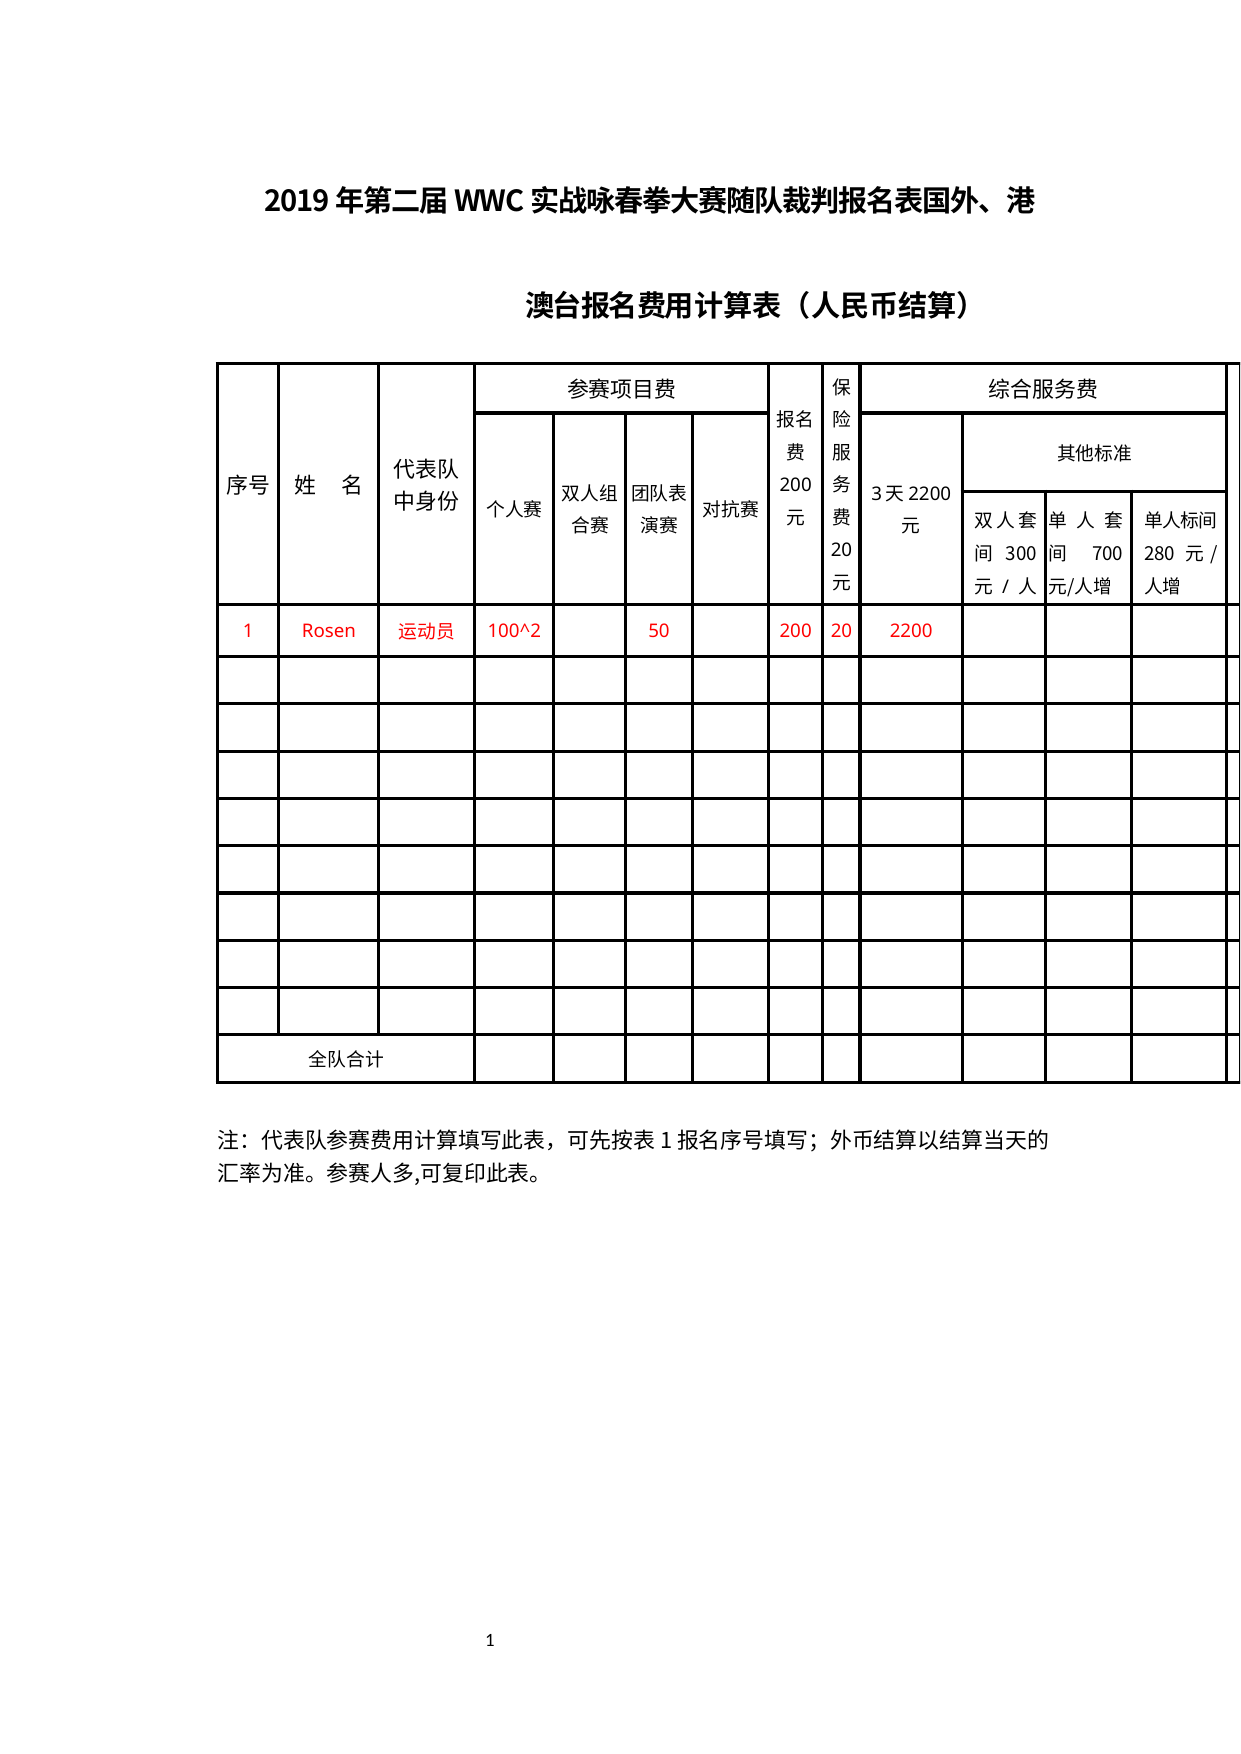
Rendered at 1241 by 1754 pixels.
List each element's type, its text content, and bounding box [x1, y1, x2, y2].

table_cell [824, 847, 858, 891]
text 2019年第二届WWC实战咏春拳大赛随队裁判报名表国外、港澳台报名费用计算表（人民币结算） [264, 166, 1041, 336]
table_cell [476, 847, 552, 891]
table_cell [1047, 800, 1130, 844]
table_cell [964, 658, 1044, 702]
table_cell [862, 942, 961, 986]
table_cell 全队合计 [219, 1036, 473, 1081]
table_cell 团队表演赛 [627, 415, 691, 602]
table_cell [694, 942, 767, 986]
table_cell [1228, 705, 1239, 749]
table_cell [555, 942, 624, 986]
table_cell [476, 800, 552, 844]
table_cell [694, 800, 767, 844]
table_cell [1133, 658, 1225, 702]
table_cell [627, 705, 691, 749]
table_cell [824, 658, 858, 702]
table_cell [964, 989, 1044, 1033]
table_cell [1133, 705, 1225, 749]
table_cell [555, 895, 624, 939]
table_cell [964, 895, 1044, 939]
table_cell [219, 753, 277, 797]
table_cell [219, 658, 277, 702]
table_cell [380, 705, 473, 749]
table_header 参赛项目费 [476, 365, 767, 411]
table_cell [280, 942, 377, 986]
table_cell [476, 1036, 552, 1081]
table_cell [380, 942, 473, 986]
table_cell [280, 847, 377, 891]
table_cell [1133, 847, 1225, 891]
table_cell [964, 705, 1044, 749]
table_cell 100^2 [476, 606, 552, 655]
table_cell [964, 753, 1044, 797]
table_cell [824, 753, 858, 797]
table_cell 运动员 [380, 606, 473, 655]
table_header 代表队 中身份 [380, 365, 473, 602]
table_cell [380, 895, 473, 939]
table_cell [627, 1036, 691, 1081]
table_cell [555, 989, 624, 1033]
table_cell [476, 942, 552, 986]
table_cell [280, 895, 377, 939]
table_cell [280, 658, 377, 702]
table_cell [280, 753, 377, 797]
table_cell 单人套间700元/人增 [1047, 493, 1130, 602]
table_cell [1228, 942, 1239, 986]
table_header 报名费200元 [770, 365, 821, 602]
table_cell [964, 942, 1044, 986]
table_cell [1133, 753, 1225, 797]
table_cell [280, 705, 377, 749]
table_cell 双人套间300元/人增 [964, 493, 1044, 602]
table_cell [555, 753, 624, 797]
table_cell [964, 606, 1044, 655]
table_cell [694, 989, 767, 1033]
table_cell [694, 753, 767, 797]
table_cell [1228, 753, 1239, 797]
table_cell [219, 800, 277, 844]
table_cell [824, 800, 858, 844]
table_cell [862, 847, 961, 891]
table_cell [862, 753, 961, 797]
table_header 序号 [219, 365, 277, 602]
table_cell [1047, 847, 1130, 891]
table_cell [824, 989, 858, 1033]
table_cell [219, 989, 277, 1033]
table_cell [694, 705, 767, 749]
text 注：代表队参赛费用计算填写此表，可先按表 1 报名序号填写；外币结算以结算当天的汇率为准。参赛人多,可复印此表。 [217, 1123, 1053, 1188]
table_cell Rosen [280, 606, 377, 655]
table_cell [824, 705, 858, 749]
table_cell [380, 847, 473, 891]
table_cell [1047, 942, 1130, 986]
table_cell 个人赛 [476, 415, 552, 602]
table_cell [627, 895, 691, 939]
table_cell [694, 847, 767, 891]
table_cell [555, 847, 624, 891]
table_cell [476, 895, 552, 939]
table_cell [476, 658, 552, 702]
table_cell [627, 942, 691, 986]
table_cell [770, 942, 821, 986]
table_cell [1133, 800, 1225, 844]
table_cell [862, 1036, 961, 1081]
table_cell [862, 989, 961, 1033]
table_cell [219, 847, 277, 891]
table_cell [1133, 942, 1225, 986]
table_cell [627, 658, 691, 702]
table_cell [555, 606, 624, 655]
table_cell [627, 847, 691, 891]
table_cell [1047, 753, 1130, 797]
table_cell [555, 705, 624, 749]
table_cell 对抗赛 [694, 415, 767, 602]
table_cell [1133, 895, 1225, 939]
table_cell [862, 705, 961, 749]
table_cell [694, 895, 767, 939]
table_cell [964, 1036, 1044, 1081]
table_cell [1047, 705, 1130, 749]
table_cell [627, 753, 691, 797]
table_cell [1228, 989, 1239, 1033]
table_cell [219, 942, 277, 986]
table_cell [1228, 895, 1239, 939]
table_header 综合服务费 [862, 365, 1225, 411]
table_cell [770, 895, 821, 939]
table_cell [1133, 1036, 1225, 1081]
table_cell [770, 800, 821, 844]
table_cell [380, 989, 473, 1033]
table_cell [862, 658, 961, 702]
table_cell 200 [770, 606, 821, 655]
table_cell [476, 705, 552, 749]
table_cell [770, 705, 821, 749]
table_cell [1133, 606, 1225, 655]
table_cell [627, 989, 691, 1033]
table_cell [770, 1036, 821, 1081]
table_cell [770, 753, 821, 797]
table_cell [1228, 800, 1239, 844]
table_cell [380, 658, 473, 702]
table_cell 1 [219, 606, 277, 655]
table_cell [1047, 895, 1130, 939]
table_cell 2200 [862, 606, 961, 655]
table_cell [476, 989, 552, 1033]
table_cell [219, 895, 277, 939]
table_cell [1047, 989, 1130, 1033]
table_cell [1047, 606, 1130, 655]
table_cell [862, 895, 961, 939]
table_cell [824, 1036, 858, 1081]
table_cell [555, 658, 624, 702]
table_header 保险服务费 20元 [824, 365, 858, 602]
table_header 姓 名 [280, 365, 377, 602]
table_cell 20 [824, 606, 858, 655]
table_cell [964, 847, 1044, 891]
table_cell [555, 1036, 624, 1081]
table_cell [1047, 658, 1130, 702]
table_cell [770, 989, 821, 1033]
table_cell [476, 753, 552, 797]
table_cell [280, 800, 377, 844]
table_cell [770, 658, 821, 702]
table_cell 其他标准 [964, 415, 1225, 489]
table_cell [380, 800, 473, 844]
table_cell [824, 942, 858, 986]
table_cell [1133, 989, 1225, 1033]
table_cell [694, 658, 767, 702]
table_cell [824, 895, 858, 939]
table_cell [694, 1036, 767, 1081]
table_cell [770, 847, 821, 891]
table_cell 双人组合赛 [555, 415, 624, 602]
table_cell 3天2200元 [862, 415, 961, 602]
table_cell [1047, 1036, 1130, 1081]
table_cell [380, 753, 473, 797]
table_cell [1228, 658, 1239, 702]
table_cell 50 [627, 606, 691, 655]
table_cell [964, 800, 1044, 844]
table_cell [694, 606, 767, 655]
table_cell [555, 800, 624, 844]
table_cell [627, 800, 691, 844]
table_cell [862, 800, 961, 844]
table_cell [1228, 1036, 1239, 1081]
table_cell 单人标间280元/人增 [1133, 493, 1225, 602]
table_cell [219, 705, 277, 749]
table_cell [280, 989, 377, 1033]
table_cell [1228, 847, 1239, 891]
